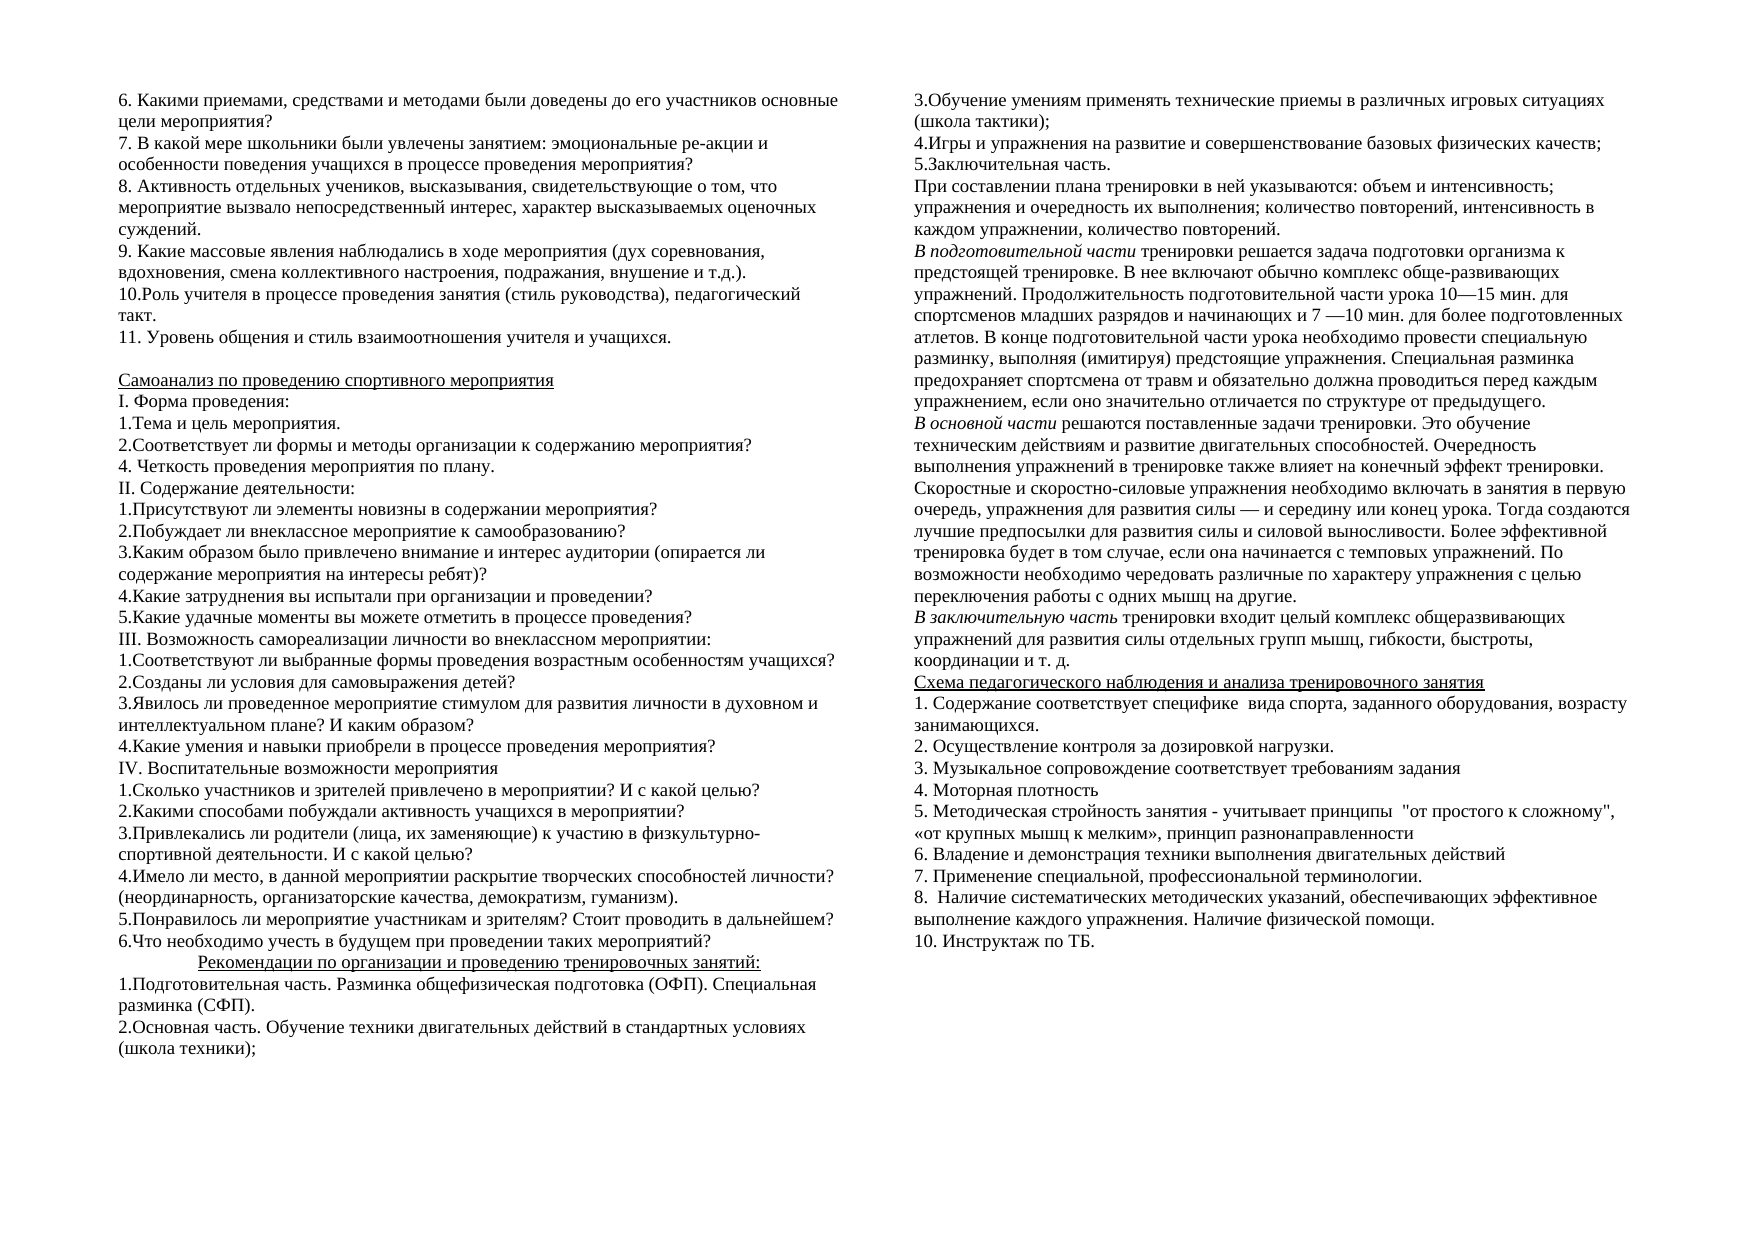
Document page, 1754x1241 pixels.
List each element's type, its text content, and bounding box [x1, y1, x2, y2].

text В подготовительной части тренировки решается задача подготовки организма к предстоящей тренировке. В нее включают обычно комплекс обще-развивающих упражнений. Продолжительность подготовительной части урока 10—15 мин. для спортсменов младших разрядов и начинающих и 7 —10 мин. для более подготовленных атлетов. В конце подготовительной части урока необходимо провести специальную разминку, выполняя (имитируя) предстоящие упражнения. Специальная разминка предохраняет спортсмена от травм и обязательно должна проводиться перед каждым упражнением, если оно значительно отличается по структуре от предыдущего. [914, 239, 1636, 412]
text 3.Явилось ли проведенное мероприятие стимулом для развития личности в духовном и интеллектуальном плане? И каким образом? [118, 692, 840, 735]
text 9. Какие массовые явления наблюдались в ходе мероприятия (дух соревнования, вдохновения, смена коллективного настроения, подражания, внушение и т.д.). [118, 239, 840, 283]
text При составлении плана тренировки в ней указываются: объем и интенсивность; упражнения и очередность их выполнения; количество повторений, интенсивность в каждом упражнении, количество повторений. [914, 175, 1636, 239]
text IV. Воспитательные возможности мероприятия [118, 757, 840, 778]
text 3.Привлекались ли родители (лица, их заменяющие) к участию в физкультурно-спортивной деятельности. И с какой целью? [118, 822, 840, 865]
text Схема педагогического наблюдения и анализа тренировочного занятия [914, 671, 1636, 692]
text 4.Какие затруднения вы испытали при организации и проведении? [118, 584, 840, 606]
text В основной части решаются поставленные задачи тренировки. Это обучение техническим действиям и развитие двигательных способностей. Очередность выполнения упражнений в тренировке также влияет на конечный эффект тренировки. Скоростные и скоростно-силовые упражнения необходимо включать в занятия в первую очередь, упражнения для развития силы — и середину или конец урока. Тогда создаются лучшие предпосылки для развития силы и силовой выносливости. Более эффективной тренировка будет в том случае, если она начинается с темповых упражнений. По возможности необходимо чередовать различные по характеру упражнения с целью переключения работы с одних мышц на другие. [914, 412, 1636, 606]
text 5.Понравилось ли мероприятие участникам и зрителям? Стоит проводить в дальнейшем? [118, 908, 840, 929]
text 5.Заключительная часть. [914, 153, 1636, 175]
text 4. Четкость проведения мероприятия по плану. [118, 455, 840, 477]
text 4.Имело ли место, в данной мероприятии раскрытие творческих способностей личности? (неординарность, организаторские качества, демократизм, гуманизм). [118, 865, 840, 908]
text 4.Какие умения и навыки приобрели в процессе проведения мероприятия? [118, 735, 840, 757]
text 6.Что необходимо учесть в будущем при проведении таких мероприятий? [118, 929, 840, 951]
text В заключительную часть тренировки входит целый комплекс общеразвивающих упражнений для развития силы отдельных групп мышц, гибкости, быстроты, координации и т. д. [914, 606, 1636, 671]
text 2.Соответствует ли формы и методы организации к содержанию мероприятия? [118, 433, 840, 455]
text 7. В какой мере школьники были увлечены занятием: эмоциональные ре-акции и особенности поведения учащихся в процессе проведения мероприятия? [118, 132, 840, 175]
text 2.Побуждает ли внеклассное мероприятие к самообразованию? [118, 520, 840, 541]
text I. Форма проведения: [118, 390, 840, 412]
text 3.Каким образом было привлечено внимание и интерес аудитории (опирается ли содержание мероприятия на интересы ребят)? [118, 541, 840, 584]
text 5. Методическая стройность занятия - учитывает принципы "от простого к сложному", «от крупных мышц к мелким», принцип разнонаправленности [914, 800, 1636, 843]
text 3.Обучение умениям применять технические приемы в различных игровых ситуациях (школа тактики); [914, 88, 1636, 132]
text 1.Соответствуют ли выбранные формы проведения возрастным особенностям учащихся? [118, 649, 840, 671]
text 2. Осуществление контроля за дозировкой нагрузки. [914, 735, 1636, 757]
text 1.Тема и цель мероприятия. [118, 412, 840, 433]
text 6. Какими приемами, средствами и методами были доведены до его участников основные цели мероприятия? [118, 88, 840, 132]
text 8. Активность отдельных учеников, высказывания, свидетельствующие о том, что мероприятие вызвало непосредственный интерес, характер высказываемых оценочных суждений. [118, 175, 840, 239]
text 1. Содержание соответствует специфике вида спорта, заданного оборудования, возрасту занимающихся. [914, 692, 1636, 735]
text 1.Присутствуют ли элементы новизны в содержании мероприятия? [118, 498, 840, 520]
text 1.Подготовительная часть. Разминка общефизическая подготовка (ОФП). Специальная разминка (СФП). [118, 973, 840, 1016]
text 1.Сколько участников и зрителей привлечено в мероприятии? И с какой целью? [118, 778, 840, 800]
text Самоанализ по проведению спортивного мероприятия [118, 369, 840, 390]
text 8. Наличие систематических методических указаний, обеспечивающих эффективное выполнение каждого упражнения. Наличие физической помощи. [914, 886, 1636, 929]
text 10. Инструктаж по ТБ. [914, 929, 1636, 951]
text 7. Применение специальной, профессиональной терминологии. [914, 865, 1636, 886]
text 2.Какими способами побуждали активность учащихся в мероприятии? [118, 800, 840, 822]
text 5.Какие удачные моменты вы можете отметить в процессе проведения? [118, 606, 840, 628]
text 2.Основная часть. Обучение техники двигательных действий в стандартных условиях (школа техники); [118, 1016, 840, 1059]
text 11. Уровень общения и стиль взаимоотношения учителя и учащихся. [118, 326, 840, 347]
text III. Возможность самореализации личности во внеклассном мероприятии: [118, 628, 840, 649]
text 4. Моторная плотность [914, 778, 1636, 800]
text 2.Созданы ли условия для самовыражения детей? [118, 671, 840, 692]
text II. Содержание деятельности: [118, 477, 840, 498]
text 10.Роль учителя в процессе проведения занятия (стиль руководства), педагогический такт. [118, 283, 840, 326]
text 6. Владение и демонстрация техники выполнения двигательных действий [914, 843, 1636, 865]
text 3. Музыкальное сопровождение соответствует требованиям задания [914, 757, 1636, 778]
text Рекомендации по организации и проведению тренировочных занятий: [118, 951, 840, 973]
text 4.Игры и упражнения на развитие и совершенствование базовых физических качеств; [914, 132, 1636, 153]
